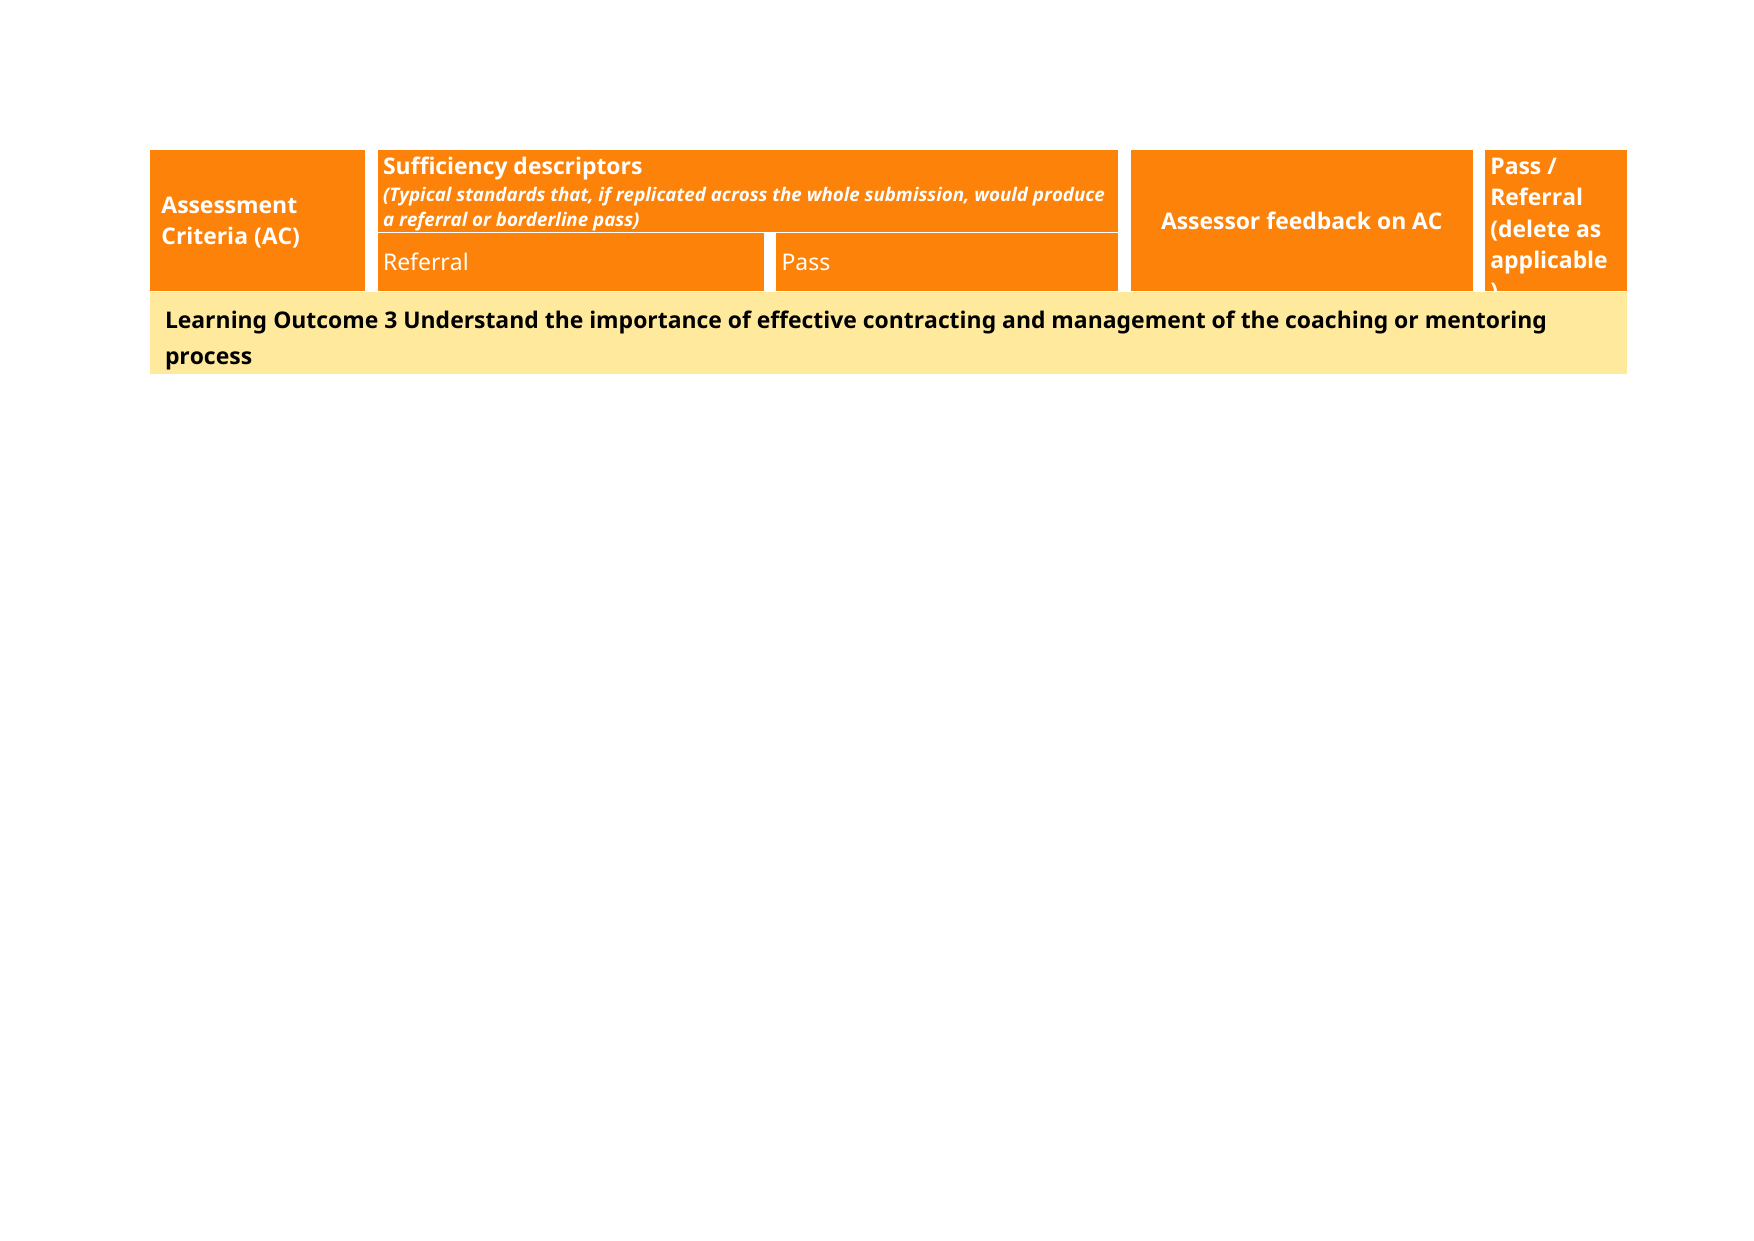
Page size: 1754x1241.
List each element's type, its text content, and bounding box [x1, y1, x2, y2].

table_header Sufficiency descriptors (Typical standards that, if replicated across the whole submission, would produce a referral or borderline pass) [378, 150, 1118, 232]
table_header Assessment Criteria (AC) [150, 150, 365, 291]
table_cell Referral [378, 233, 764, 291]
table_header Assessor feedback on AC [1131, 150, 1473, 291]
table_header Pass / Referral (delete as applicable) [1485, 150, 1627, 291]
table_cell Learning Outcome 3 Understand the importance of effective contracting and management of the coaching or mentoring process [150, 292, 1627, 374]
table_cell Pass [776, 233, 1118, 291]
